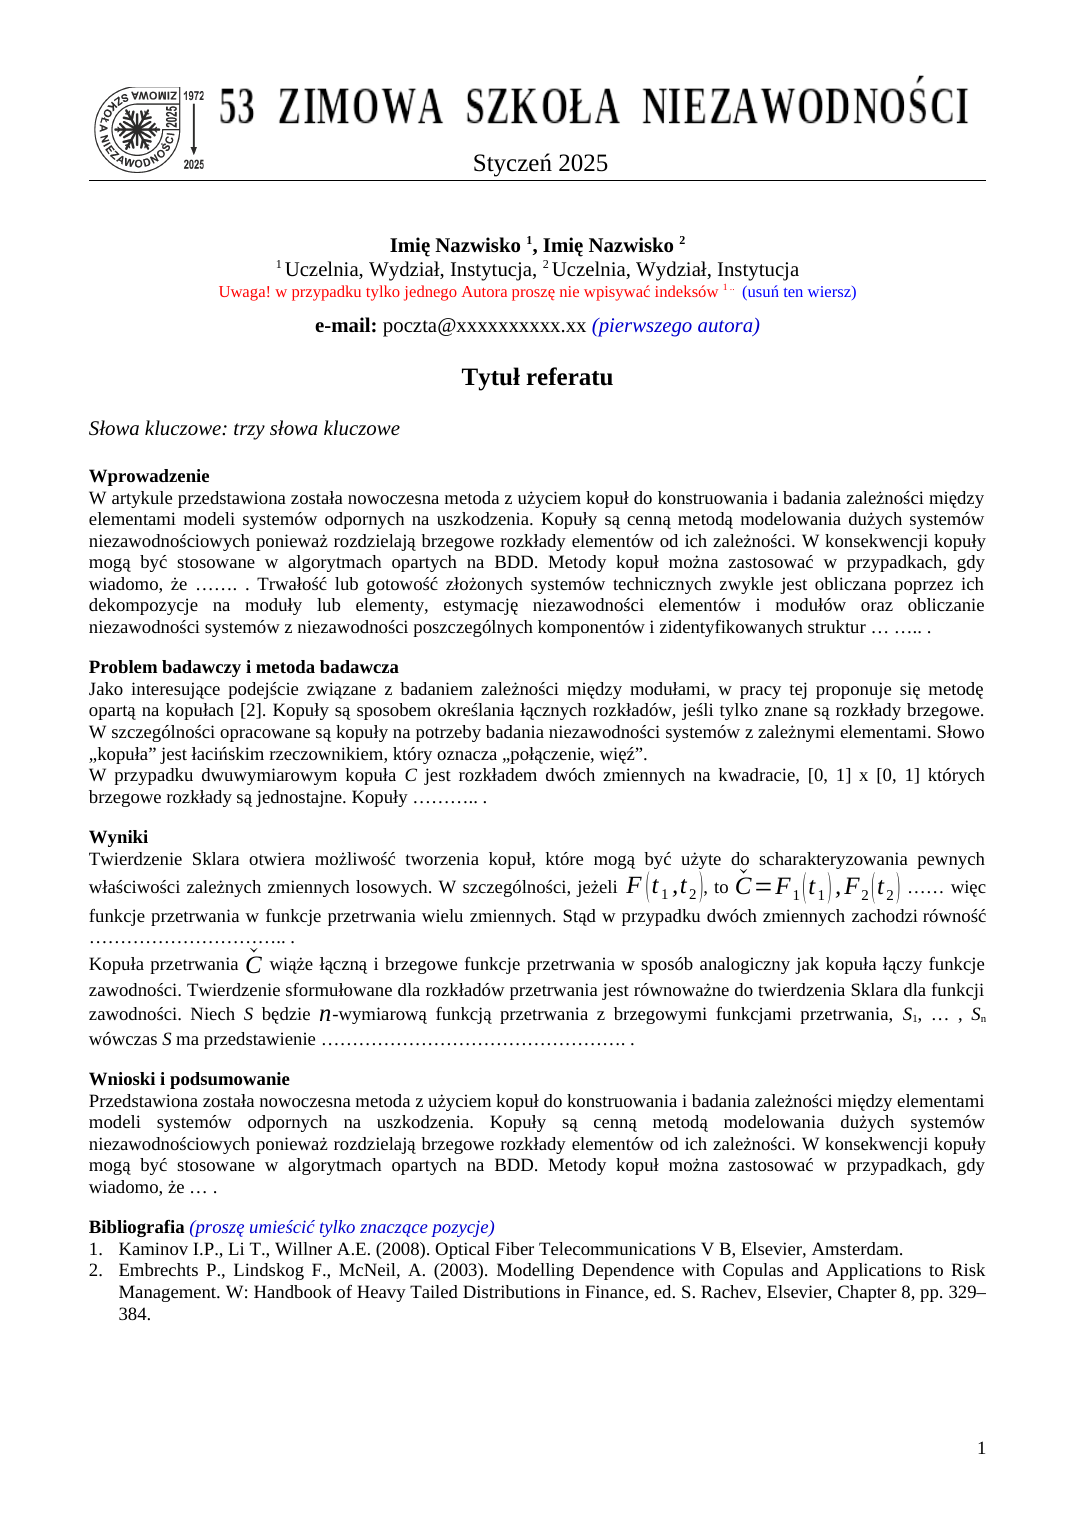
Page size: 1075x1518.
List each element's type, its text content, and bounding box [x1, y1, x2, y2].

text Twierdzenie Sklara otwiera możliwość tworzenia kopuł, które mogą być użyte do scharakteryzowania pewnych właściwości zależnych zmiennych losowych. W szczególności, jeżeli , to …… więc funkcje przetrwania w funkcje przetrwania wielu zmiennych. Stąd w przypadku dwóch zmiennych zachodzi równość ………………………….. . [89, 847, 986, 948]
text Słowa kluczowe: trzy słowa kluczowe [89, 416, 986, 440]
text W artykule przedstawiona została nowoczesna metoda z użyciem kopuł do konstruowania i badania zależności między elementami modeli systemów odpornych na uszkodzenia. Kopuły są cenną metodą modelowania dużych systemów niezawodnościowych ponieważ rozdzielają brzegowe rozkłady elementów od ich zależności. W konsekwencji kopuły mogą być stosowane w algorytmach opartych na BDD. Metody kopuł można zastosować w przypadkach, gdy wiadomo, że ……. . Trwałość lub gotowość złożonych systemów technicznych zwykle jest obliczana poprzez ich dekompozycje na moduły lub elementy, estymację niezawodności elementów i modułów oraz obliczanie niezawodności systemów z niezawodności poszczególnych komponentów i zidentyfikowanych struktur … ….. . [89, 487, 986, 637]
text e-mail: poczta@xxxxxxxxxx.xx (pierwszego autora) [89, 313, 986, 337]
text Uwaga! w przypadku tylko jednego Autora proszę nie wpisywać indeksów 1 .. (usuń ten wiersz) [89, 281, 986, 301]
text Kopuła przetrwania wiąże łączną i brzegowe funkcje przetrwania w sposób analogiczny jak kopuła łączy funkcje zawodności. Twierdzenie sformułowane dla rozkładów przetrwania jest równoważne do twierdzenia Sklara dla funkcji zawodności. Niech S będzie -wymiarową funkcją przetrwania z brzegowymi funkcjami przetrwania, S1, … , Sn wówczas S ma przedstawienie …………………………………………. . [89, 948, 986, 1049]
subtitle Wnioski i podsumowanie [89, 1068, 986, 1089]
text Przedstawiona została nowoczesna metoda z użyciem kopuł do konstruowania i badania zależności między elementami modeli systemów odpornych na uszkodzenia. Kopuły są cenną metodą modelowania dużych systemów niezawodnościowych ponieważ rozdzielają brzegowe rozkłady elementów od ich zależności. W konsekwencji kopuły mogą być stosowane w algorytmach opartych na BDD. Metody kopuł można zastosować w przypadkach, gdy wiadomo, że … . [89, 1089, 986, 1197]
subtitle Wprowadzenie [89, 465, 986, 487]
subtitle Bibliografia (proszę umieścić tylko znaczące pozycje) [89, 1216, 986, 1238]
text 1 Uczelnia, Wydział, Instytucja, 2 Uczelnia, Wydział, Instytucja [89, 257, 986, 281]
subtitle Wyniki [89, 826, 986, 847]
subtitle Problem badawczy i metoda badawcza [89, 656, 986, 678]
list Embrechts P., Lindskog F., McNeil, A. (2003). Modelling Dependence with Copulas and Applications to Risk Management. W: Handbook of Heavy Tailed Distributions in Finance, ed. S. Rachev, Elsevier, Chapter 8, pp. 329–384. [89, 1259, 986, 1324]
picture [94, 87, 204, 173]
text W przypadku dwuwymiarowym kopuła C jest rozkładem dwóch zmiennych na kwadracie, [0, 1] x [0, 1] których brzegowe rozkłady są jednostajne. Kopuły ……….. . [89, 764, 986, 807]
text Imię Nazwisko 1, Imię Nazwisko 2 [89, 233, 986, 257]
text Tytuł referatu [89, 362, 986, 391]
text Jako interesujące podejście związane z badaniem zależności między modułami, w pracy tej proponuje się metodę opartą na kopułach [2]. Kopuły są sposobem określania łącznych rozkładów, jeśli tylko znane są rozkłady brzegowe. W szczególności opracowane są kopuły na potrzeby badania niezawodności systemów z zależnymi elementami. Słowo „kopuła” jest łacińskim rzeczownikiem, który oznacza „połączenie, więź”. [89, 678, 986, 764]
list Kaminov I.P., Li T., Willner A.E. (2008). Optical Fiber Telecommunications V B, Elsevier, Amsterdam. [89, 1238, 986, 1259]
